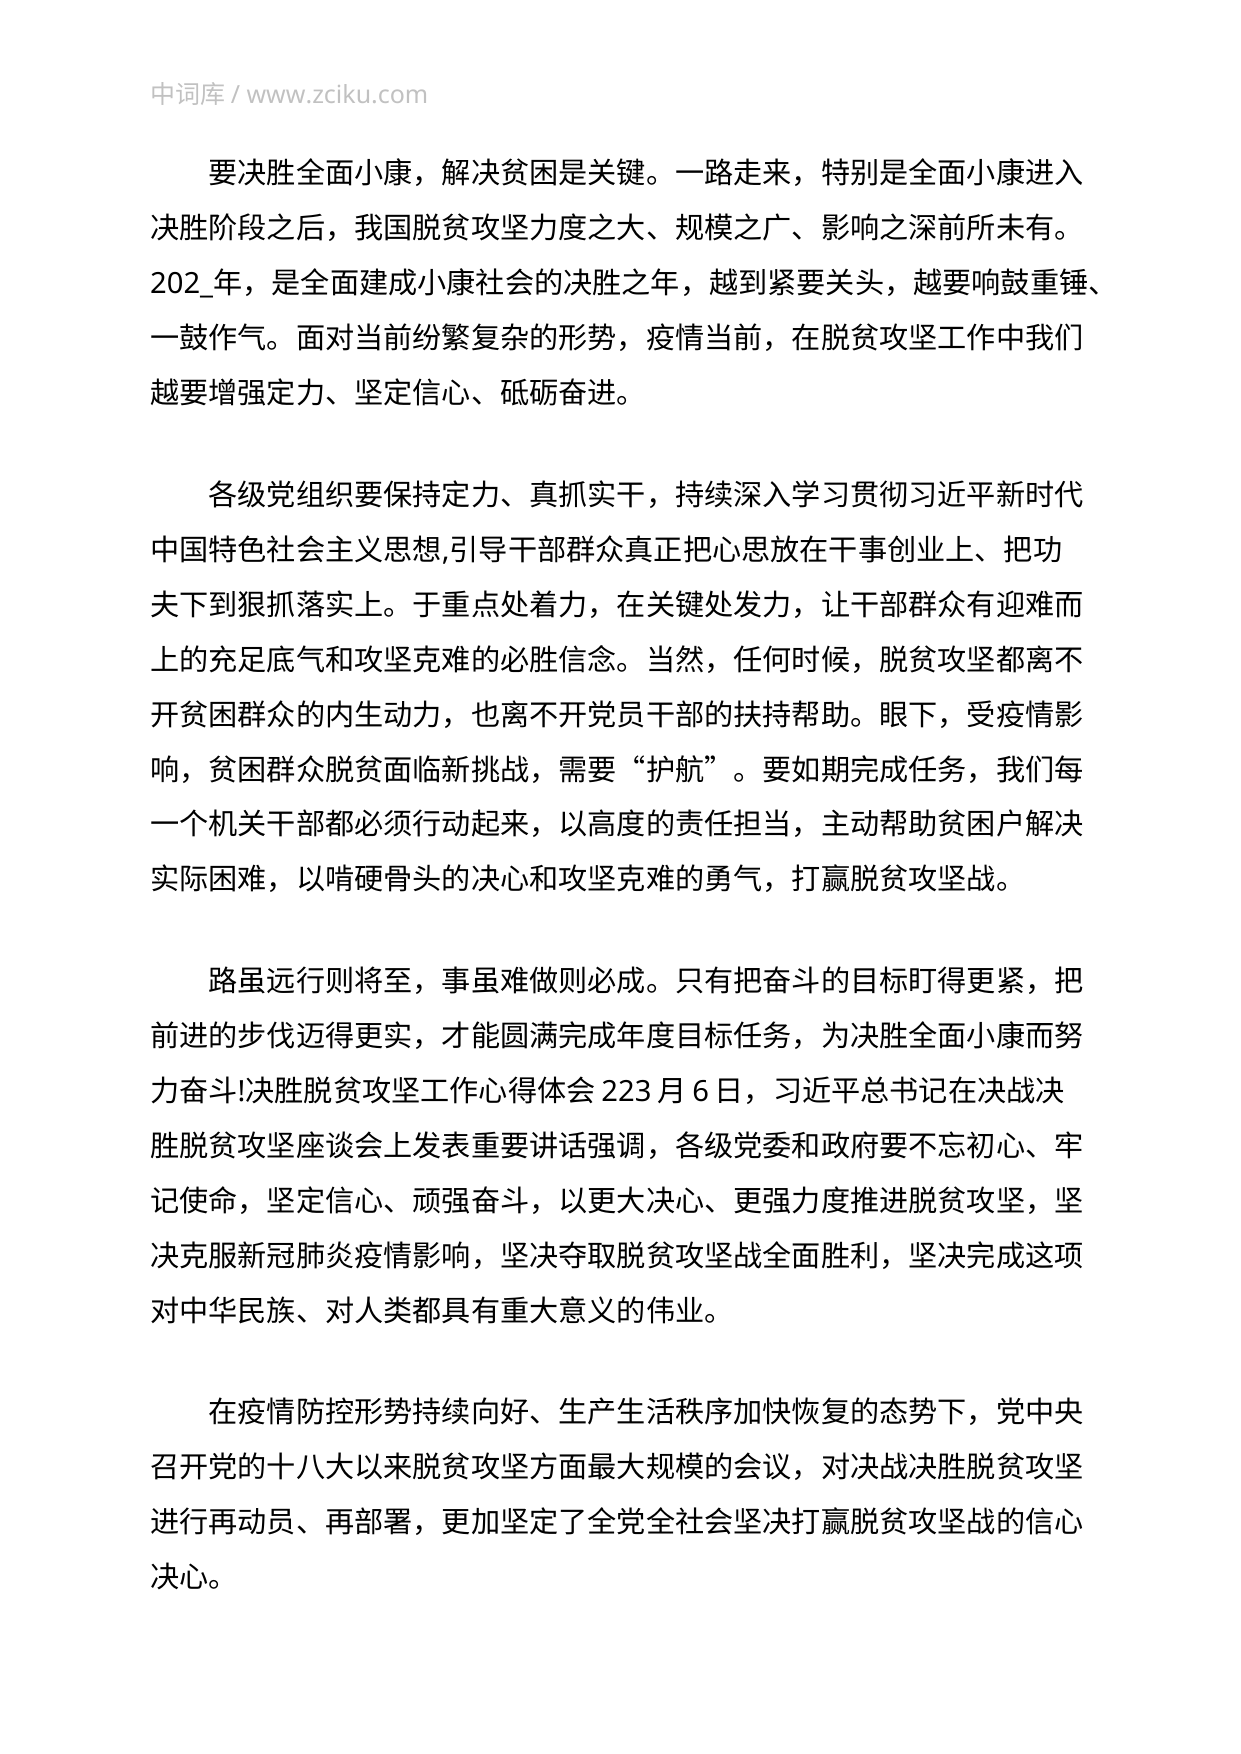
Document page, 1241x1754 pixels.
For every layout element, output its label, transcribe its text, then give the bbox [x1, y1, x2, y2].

text 路虽远行则将至，事虽难做则必成。只有把奋斗的目标盯得更紧，把前进的步伐迈得更实，才能圆满完成年度目标任务，为决胜全面小康而努力奋斗!决胜脱贫攻坚工作心得体会223月6日，习近平总书记在决战决胜脱贫攻坚座谈会上发表重要讲话强调，各级党委和政府要不忘初心、牢记使命，坚定信心、顽强奋斗，以更大决心、更强力度推进脱贫攻坚，坚决克服新冠肺炎疫情影响，坚决夺取脱贫攻坚战全面胜利，坚决完成这项对中华民族、对人类都具有重大意义的伟业。 [150, 958, 1090, 1329]
text 各级党组织要保持定力、真抓实干，持续深入学习贯彻习近平新时代中国特色社会主义思想,引导干部群众真正把心思放在干事创业上、把功夫下到狠抓落实上。于重点处着力，在关键处发力，让干部群众有迎难而上的充足底气和攻坚克难的必胜信念。当然，任何时候，脱贫攻坚都离不开贫困群众的内生动力，也离不开党员干部的扶持帮助。眼下，受疫情影响，贫困群众脱贫面临新挑战，需要“护航”。要如期完成任务，我们每一个机关干部都必须行动起来，以高度的责任担当，主动帮助贫困户解决实际困难，以啃硬骨头的决心和攻坚克难的勇气，打赢脱贫攻坚战。 [150, 471, 1090, 898]
text 要决胜全面小康，解决贫困是关键。一路走来，特别是全面小康进入决胜阶段之后，我国脱贫攻坚力度之大、规模之广、影响之深前所未有。202_年，是全面建成小康社会的决胜之年，越到紧要关头，越要响鼓重锤、一鼓作气。面对当前纷繁复杂的形势，疫情当前，在脱贫攻坚工作中我们越要增强定力、坚定信心、砥砺奋进。 [150, 150, 1090, 412]
text 在疫情防控形势持续向好、生产生活秩序加快恢复的态势下，党中央召开党的十八大以来脱贫攻坚方面最大规模的会议，对决战决胜脱贫攻坚进行再动员、再部署，更加坚定了全党全社会坚决打赢脱贫攻坚战的信心决心。 [150, 1389, 1090, 1596]
